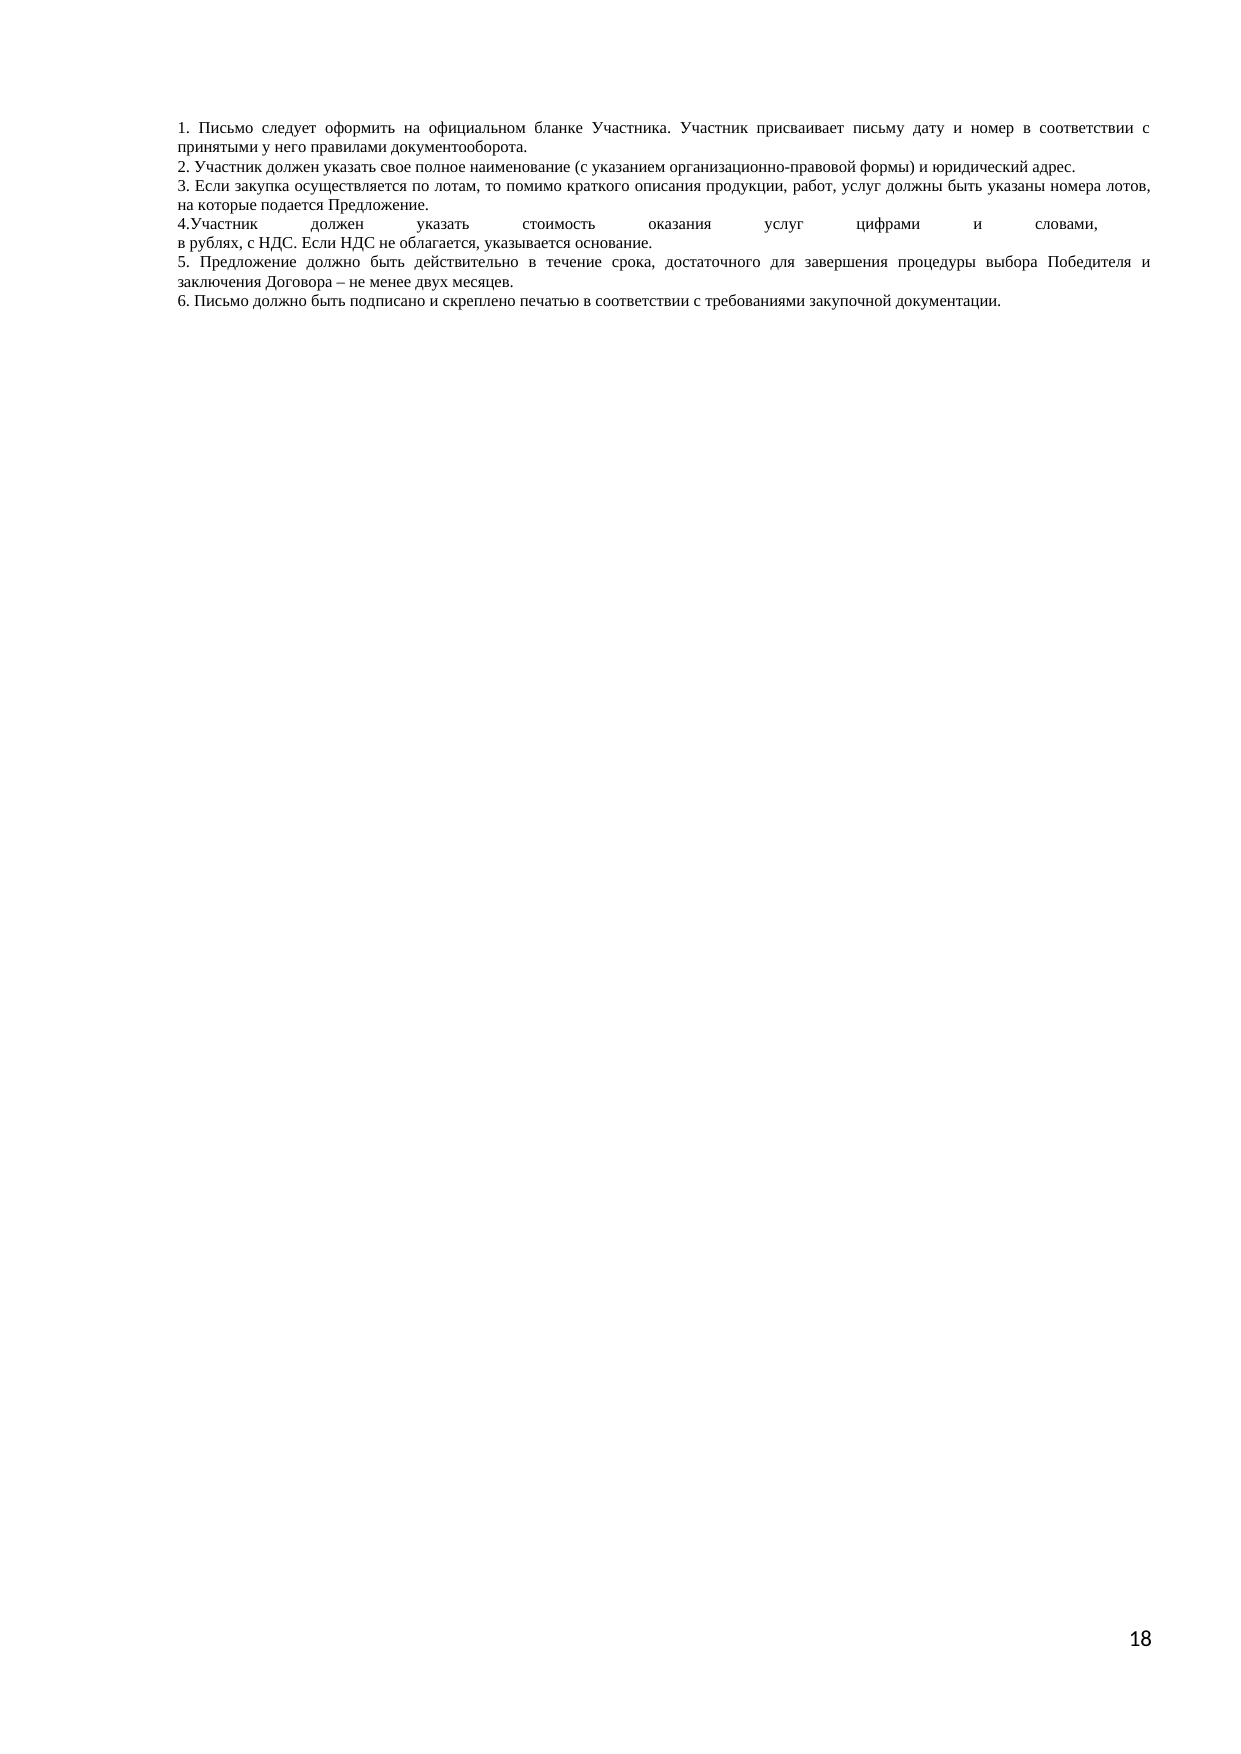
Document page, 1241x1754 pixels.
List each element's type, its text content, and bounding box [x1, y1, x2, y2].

text 5. Предложение должно быть действительно в течение срока, достаточного для завершения процедуры выбора Победителя и заключения Договора – не менее двух месяцев. [177, 252, 1152, 291]
text 1. Письмо следует оформить на официальном бланке Участника. Участник присваивает письму дату и номер в соответствии с принятыми у него правилами документооборота. [177, 118, 1152, 156]
text 4.Участник должен указать стоимость оказания услуг цифрами и словами, в рублях, с НДС. Если НДС не облагается, указывается основание. [177, 214, 1152, 252]
text 3. Если закупка осуществляется по лотам, то помимо краткого описания продукции, работ, услуг должны быть указаны номера лотов, на которые подается Предложение. [177, 176, 1152, 214]
text 2. Участник должен указать свое полное наименование (с указанием организационно-правовой формы) и юридический адрес. [177, 156, 1152, 176]
text 6. Письмо должно быть подписано и скреплено печатью в соответствии с требованиями закупочной документации. [177, 291, 1152, 310]
